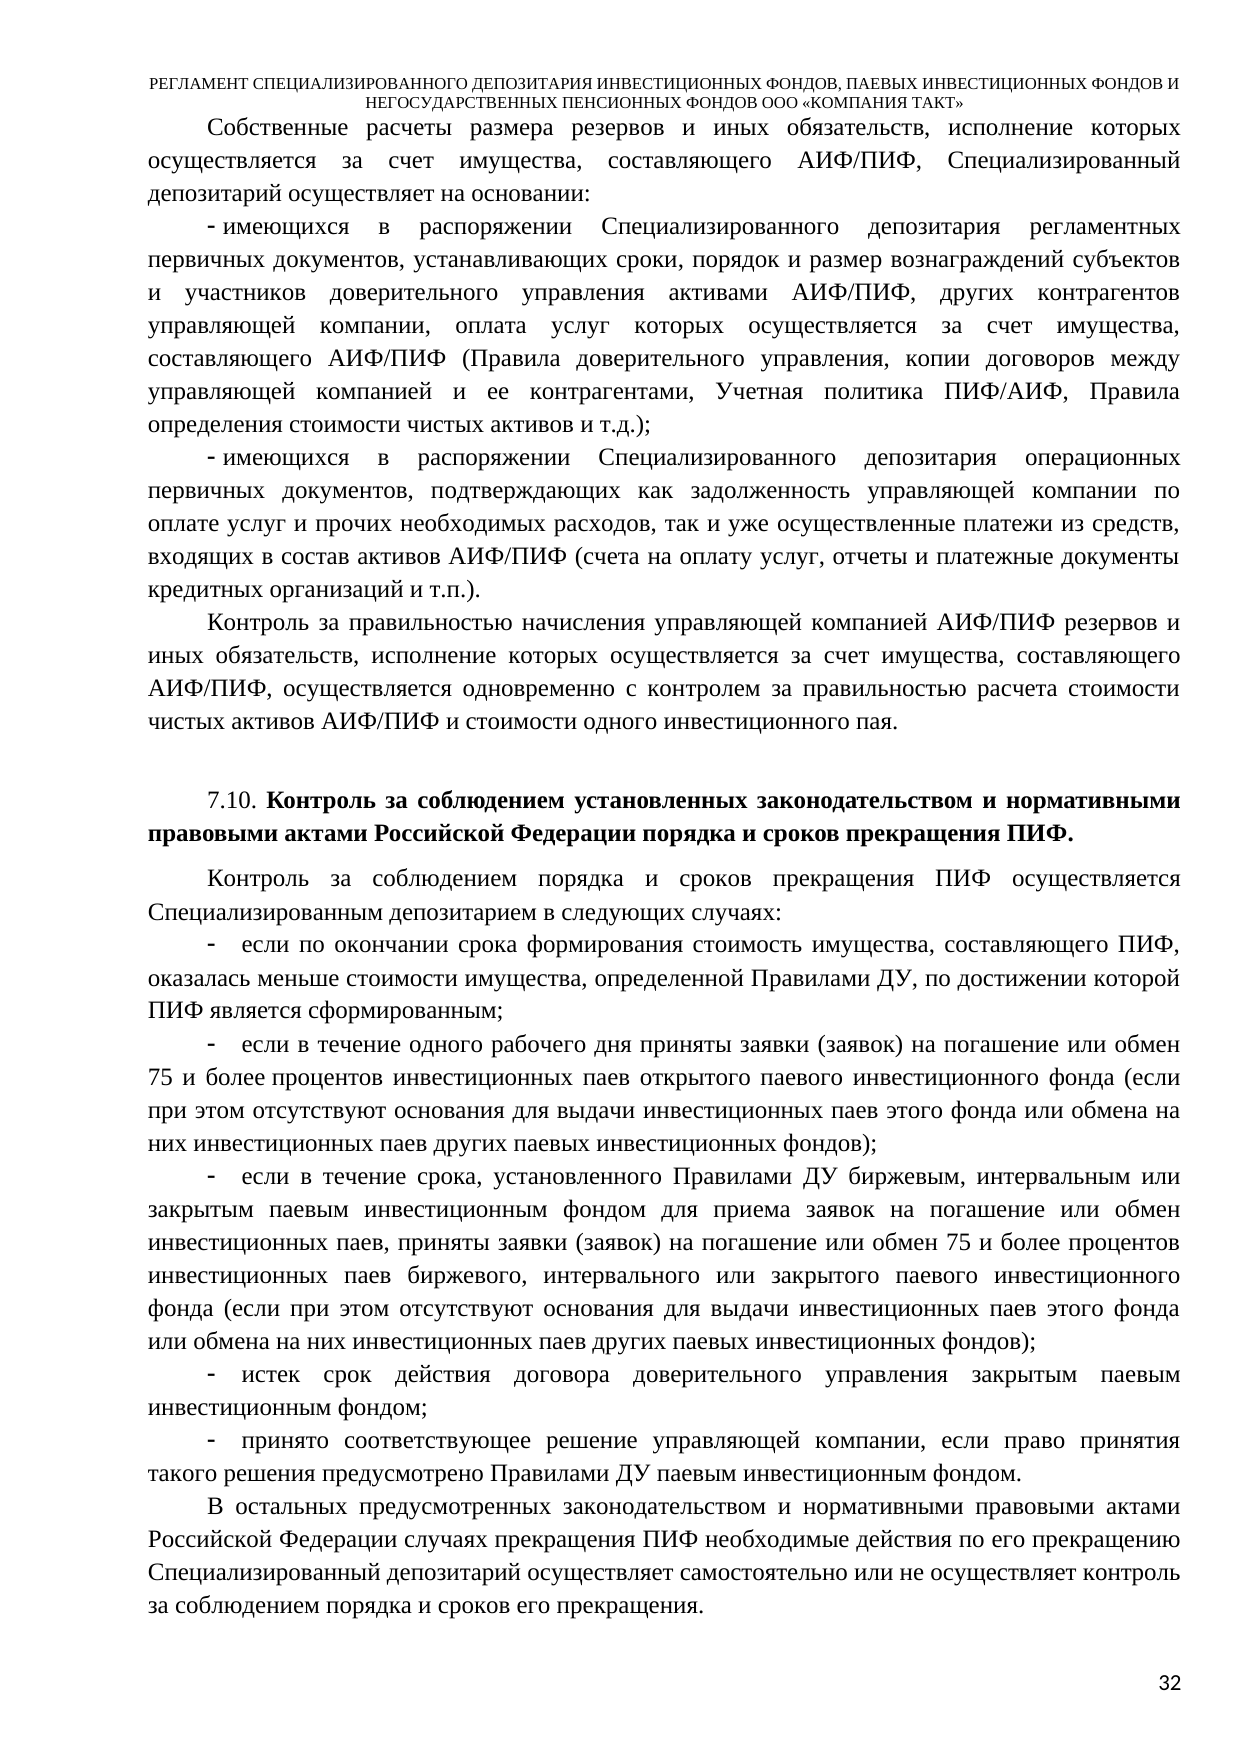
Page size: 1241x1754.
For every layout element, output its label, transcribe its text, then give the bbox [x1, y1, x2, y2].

list Контроль за соблюдением порядка и сроков прекращения ПИФ осуществляется Специализированным депозитарием в следующих случаях: [148, 863, 1181, 925]
list В остальных предусмотренных законодательством и нормативными правовыми актами Российской Федерации случаях прекращения ПИФ необходимые действия по его прекращению Специализированный депозитарий осуществляет самостоятельно или не осуществляет контроль за соблюдением порядка и сроков его прекращения. [148, 1491, 1181, 1619]
list если в течение одного рабочего дня приняты заявки (заявок) на погашение или обмен 75 и более процентов инвестиционных паев открытого паевого инвестиционного фонда (если при этом отсутствуют основания для выдачи инвестиционных паев этого фонда или обмена на них инвестиционных паев других паевых инвестиционных фондов); [148, 1029, 1181, 1156]
list истек срок действия договора доверительного управления закрытым паевым инвестиционным фондом; [148, 1359, 1181, 1421]
list если в течение срока, установленного Правилами ДУ биржевым, интервальным или закрытым паевым инвестиционным фондом для приема заявок на погашение или обмен инвестиционных паев, приняты заявки (заявок) на погашение или обмен 75 и более процентов инвестиционных паев биржевого, интервального или закрытого паевого инвестиционного фонда (если при этом отсутствуют основания для выдачи инвестиционных паев этого фонда или обмена на них инвестиционных паев других паевых инвестиционных фондов); [148, 1161, 1181, 1354]
list если по окончании срока формирования стоимость имущества, составляющего ПИФ, оказалась меньше стоимости имущества, определенной Правилами ДУ, по достижении которой ПИФ является сформированным; [148, 929, 1181, 1024]
list имеющихся в распоряжении Специализированного депозитария операционных первичных документов, подтверждающих как задолженность управляющей компании по оплате услуг и прочих необходимых расходов, так и уже осуществленные платежи из средств, входящих в состав активов АИФ/ПИФ (счета на оплату услуг, отчеты и платежные документы кредитных организаций и т.п.). [148, 442, 1181, 603]
list принято соответствующее решение управляющей компании, если право принятия такого решения предусмотрено Правилами ДУ паевым инвестиционным фондом. [148, 1425, 1181, 1487]
list Контроль за правильностью начисления управляющей компанией АИФ/ПИФ резервов и иных обязательств, исполнение которых осуществляется за счет имущества, составляющего АИФ/ПИФ, осуществляется одновременно с контролем за правильностью расчета стоимости чистых активов АИФ/ПИФ и стоимости одного инвестиционного пая. [148, 607, 1181, 735]
subtitle 7.10. Контроль за соблюдением установленных законодательством и нормативными правовыми актами Российской Федерации порядка и сроков прекращения ПИФ. [148, 785, 1181, 847]
list Собственные расчеты размера резервов и иных обязательств, исполнение которых осуществляется за счет имущества, составляющего АИФ/ПИФ, Специализированный депозитарий осуществляет на основании: [148, 112, 1181, 207]
list имеющихся в распоряжении Специализированного депозитария регламентных первичных документов, устанавливающих сроки, порядок и размер вознаграждений субъектов и участников доверительного управления активами АИФ/ПИФ, других контрагентов управляющей компании, оплата услуг которых осуществляется за счет имущества, составляющего АИФ/ПИФ (Правила доверительного управления, копии договоров между управляющей компанией и ее контрагентами, Учетная политика ПИФ/АИФ, Правила определения стоимости чистых активов и т.д.); [148, 211, 1181, 438]
